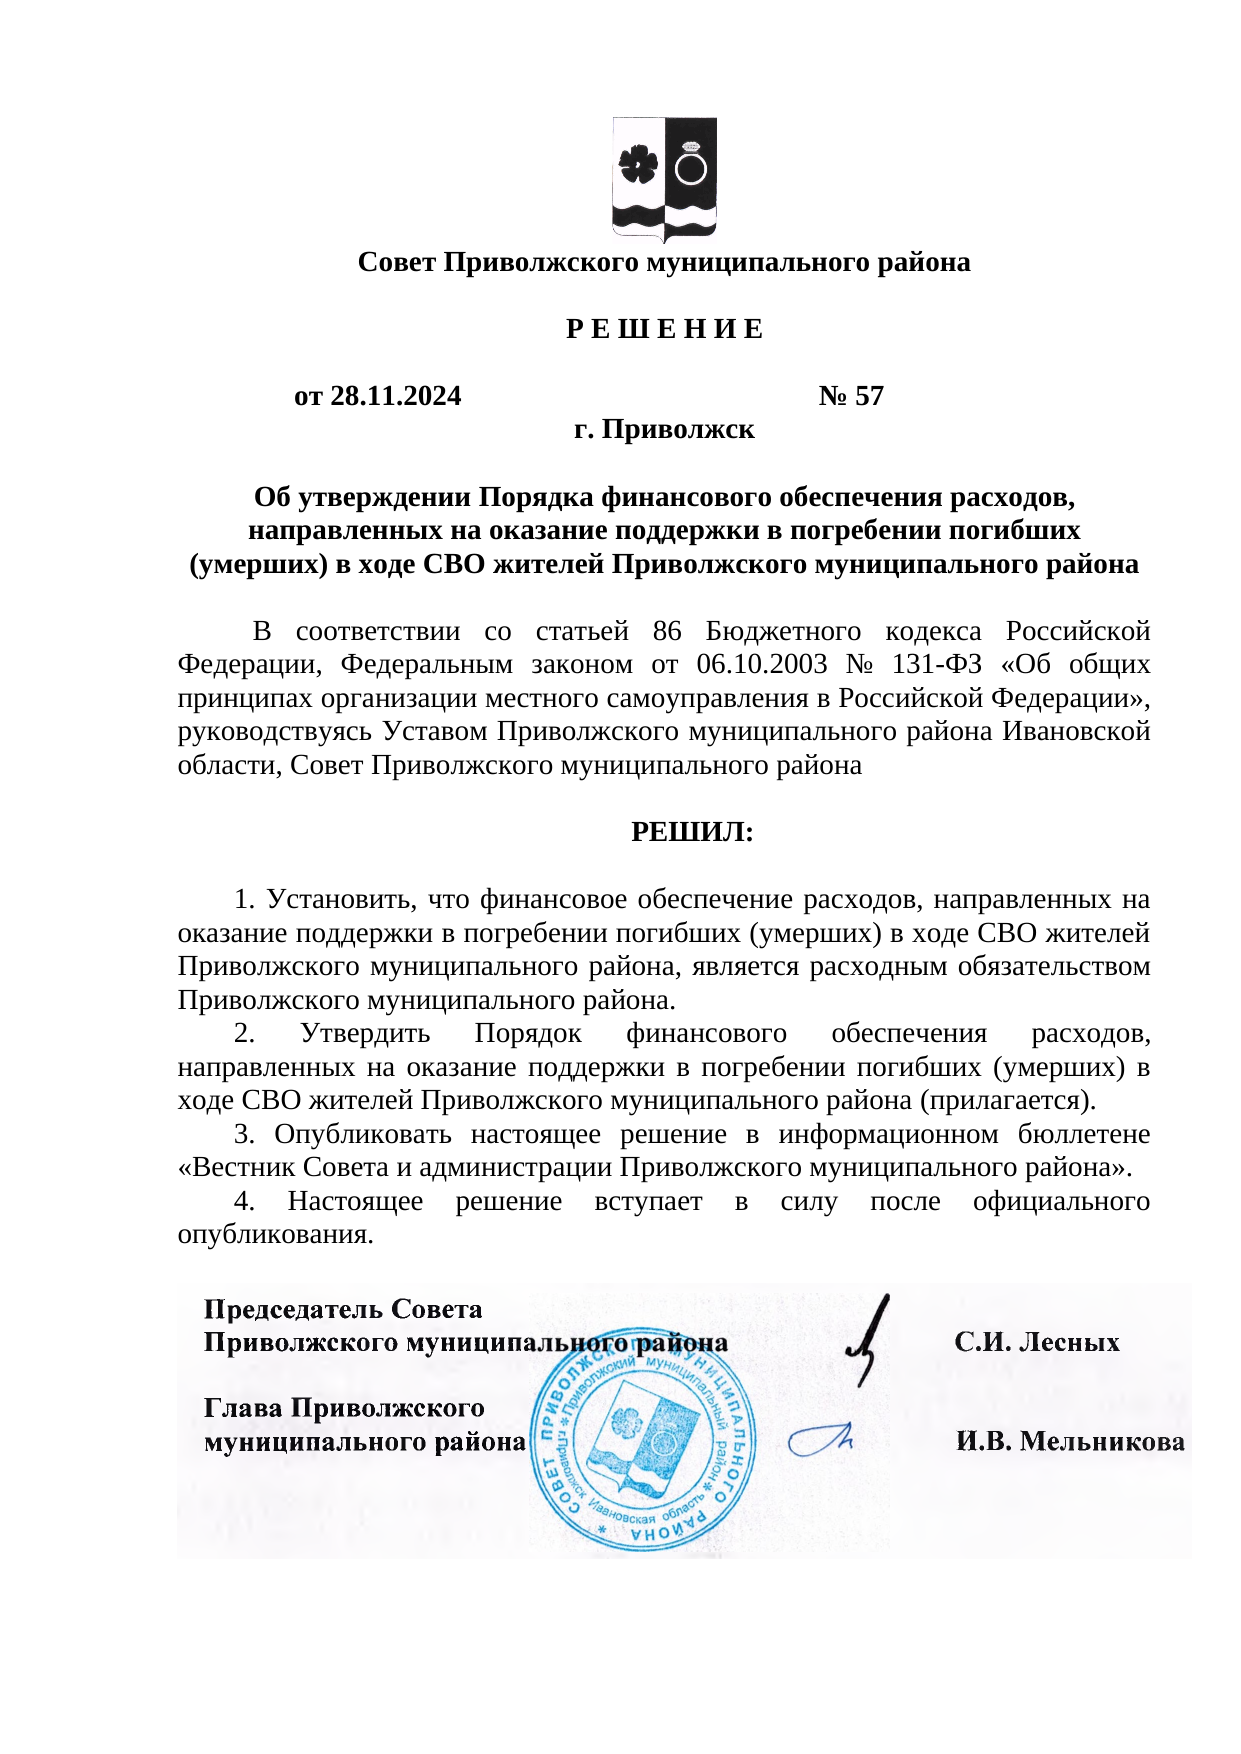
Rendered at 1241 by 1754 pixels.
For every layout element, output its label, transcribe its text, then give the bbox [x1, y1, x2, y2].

title Совет Приволжского муниципального района [177, 244, 1152, 277]
title Р Е Ш Е Н И Е [177, 311, 1152, 344]
text 1. Установить, что финансовое обеспечение расходов, направленных на оказание поддержки в погребении погибших (умерших) в ходе СВО жителей Приволжского муниципального района, является расходным обязательством Приволжского муниципального района. [177, 881, 1152, 1015]
text Об утверждении Порядка финансового обеспечения расходов, направленных на оказание поддержки в погребении погибших (умерших) в ходе СВО жителей Приволжского муниципального района [177, 479, 1152, 579]
text от 28.11.2024 № 57 [177, 378, 1152, 412]
text 3. Опубликовать настоящее решение в информационном бюллетене «Вестник Совета и администрации Приволжского муниципального района». [177, 1116, 1152, 1183]
picture [177, 1283, 1192, 1559]
text 4. Настоящее решение вступает в силу после официального опубликования. [177, 1183, 1152, 1250]
text В соответствии со статьей 86 Бюджетного кодекса Российской Федерации, Федеральным законом от 06.10.2003 № 131-ФЗ «Об общих принципах организации местного самоуправления в Российской Федерации», руководствуясь Уставом Приволжского муниципального района Ивановской области, Совет Приволжского муниципального района [177, 613, 1152, 781]
text 2. Утвердить Порядок финансового обеспечения расходов, направленных на оказание поддержки в погребении погибших (умерших) в ходе СВО жителей Приволжского муниципального района (прилагается). [177, 1015, 1152, 1116]
picture [612, 117, 717, 244]
text г. Приволжск [177, 412, 1152, 445]
text РЕШИЛ: [177, 814, 1152, 848]
